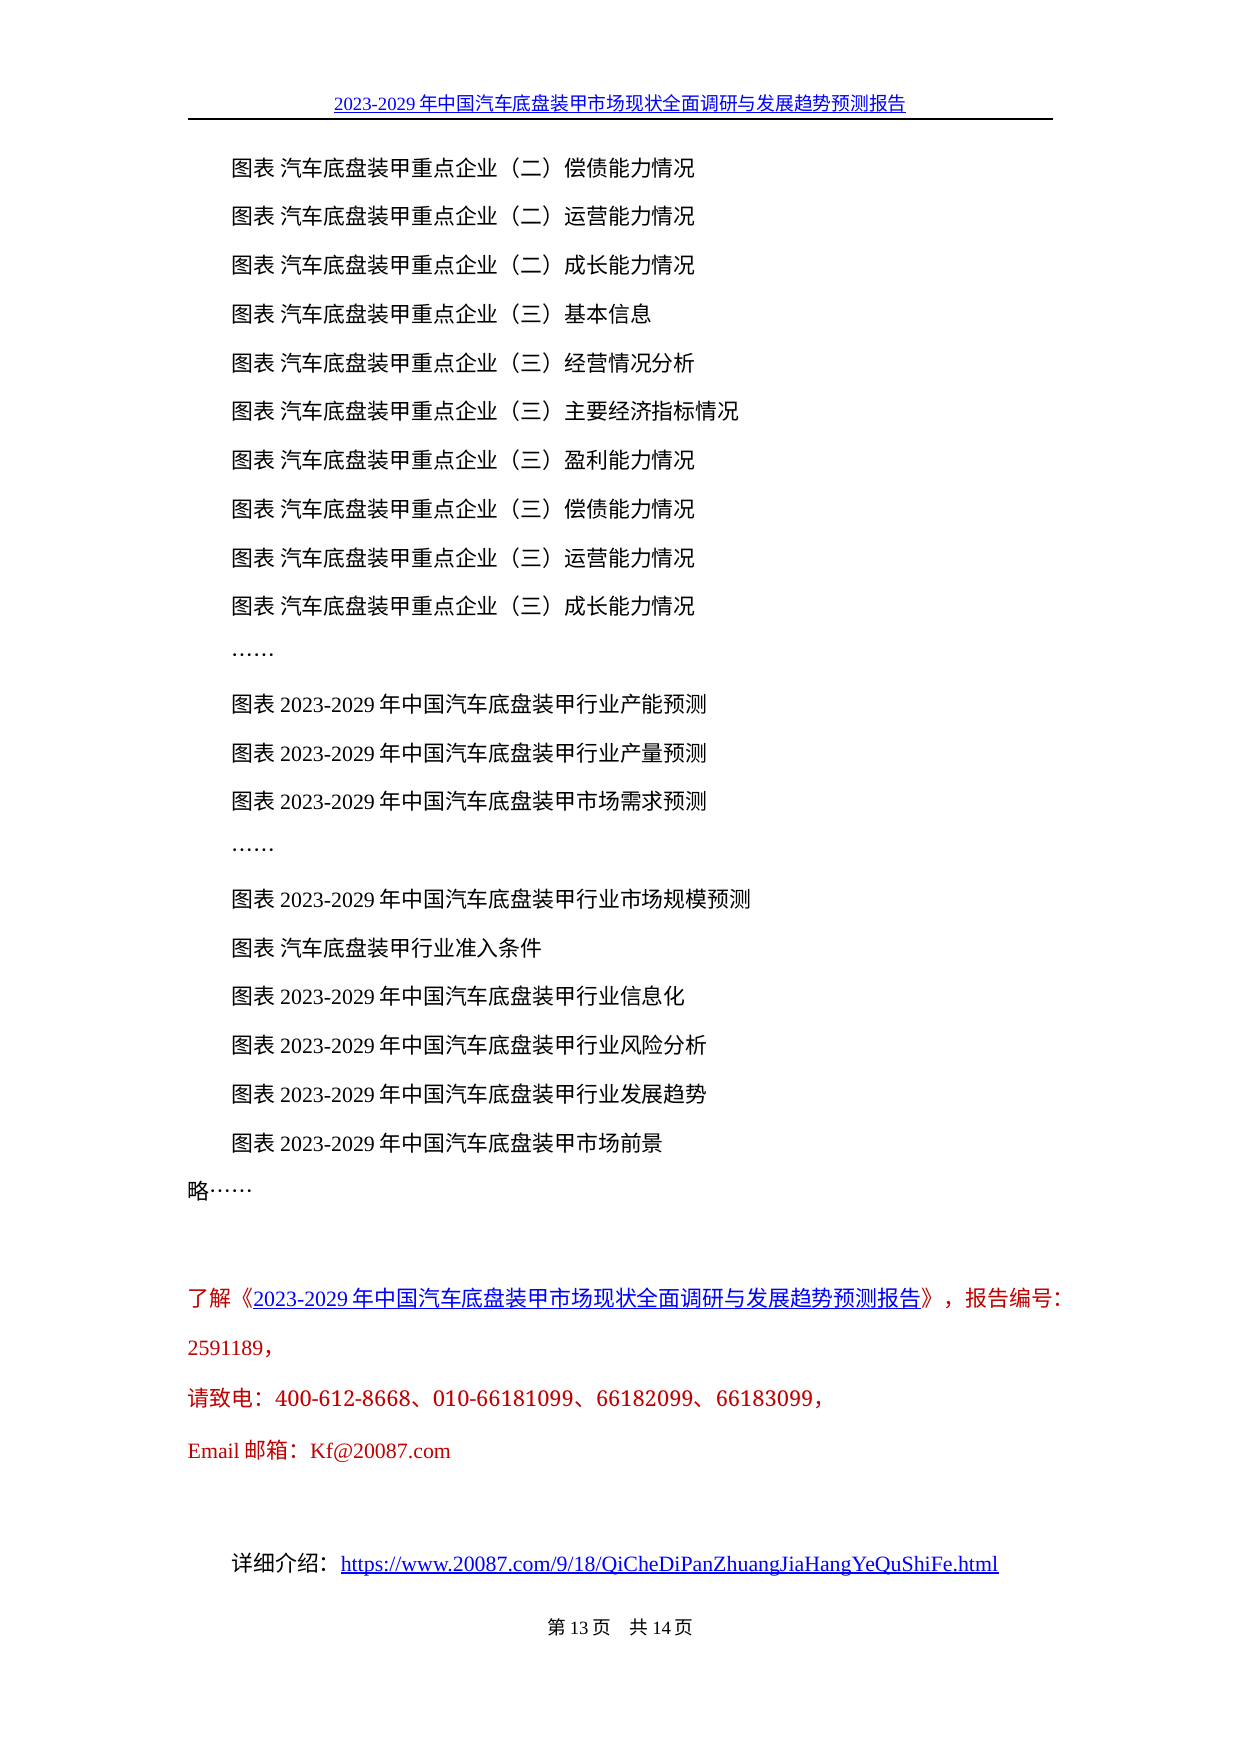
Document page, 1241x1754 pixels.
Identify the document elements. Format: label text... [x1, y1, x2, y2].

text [187, 150, 1053, 1206]
text 详细介绍：https://www.20087.com/9/18/QiCheDiPanZhuangJiaHangYeQuShiFe.html [187, 1545, 1053, 1578]
text Email邮箱：Kf@20087.com [187, 1432, 1053, 1465]
text 了解《2023-2029年中国汽车底盘装甲市场现状全面调研与发展趋势预测报告》，报告编号：2591189， [187, 1280, 1053, 1362]
text 请致电：400-612-8668、010-66181099、66182099、66183099， [187, 1381, 1053, 1413]
